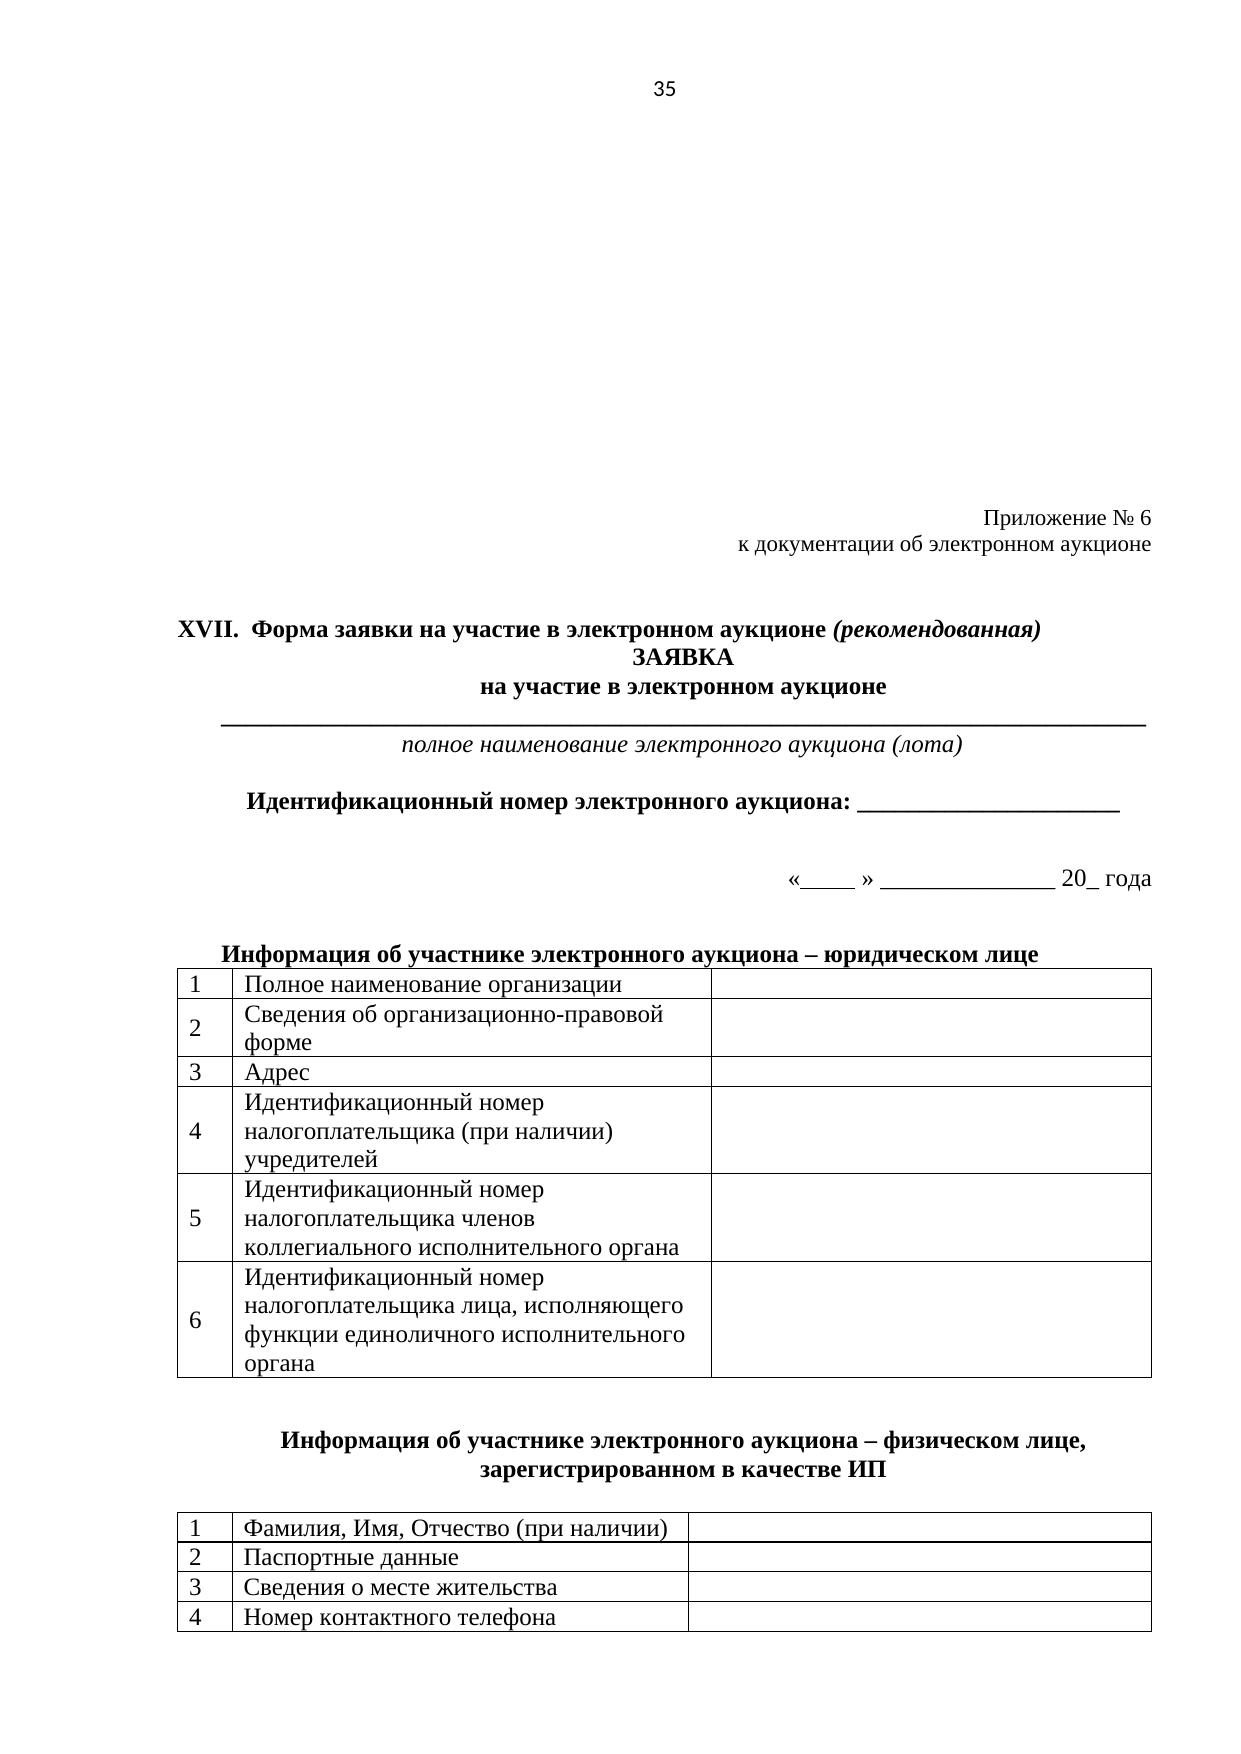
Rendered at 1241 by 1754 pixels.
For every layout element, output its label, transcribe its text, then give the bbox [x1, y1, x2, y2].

table_header 1 [178, 969, 232, 998]
table_header Фамилия, Имя, Отчество (при наличии) [233, 1513, 688, 1541]
table_cell [712, 1087, 1151, 1173]
table_cell [689, 1543, 1151, 1571]
table_cell Идентификационный номер налогоплательщика (при наличии) учредителей [233, 1087, 711, 1173]
table_cell Сведения об организационно-правовой форме [233, 999, 711, 1056]
text « » ______________ 20_ года [215, 863, 1152, 891]
table_cell 2 [178, 1543, 232, 1571]
table_cell [712, 1174, 1151, 1261]
table_header Полное наименование организации [233, 969, 711, 998]
text на участие в электронном аукционе [215, 671, 1152, 700]
table_cell 4 [178, 1602, 232, 1631]
table_cell [689, 1602, 1151, 1631]
table_cell 3 [178, 1057, 232, 1086]
table_header [689, 1513, 1151, 1541]
table_cell 3 [178, 1572, 232, 1601]
table_cell Номер контактного телефона [233, 1602, 688, 1631]
text __________________________________________________________________________ [215, 700, 1152, 729]
table_cell 2 [178, 999, 232, 1056]
list Форма заявки на участие в электронном аукционе (рекомендованная) [177, 614, 1152, 642]
table_cell [712, 1262, 1151, 1377]
text Информация об участнике электронного аукциона – юридическом лице [215, 939, 1152, 968]
table_cell [689, 1572, 1151, 1601]
table_cell 4 [178, 1087, 232, 1173]
table_cell 5 [178, 1174, 232, 1261]
table_cell [712, 1057, 1151, 1086]
list Приложение № 6 [177, 503, 1152, 530]
table_cell Сведения о месте жительства [233, 1572, 688, 1601]
text ЗАЯВКА [215, 642, 1152, 671]
table_header [712, 969, 1151, 998]
table_cell Идентификационный номер налогоплательщика членов коллегиального исполнительного органа [233, 1174, 711, 1261]
table_cell Идентификационный номер налогоплательщика лица, исполняющего функции единоличного исполнительного органа [233, 1262, 711, 1377]
text Идентификационный номер электронного аукциона: _____________________ [215, 786, 1152, 815]
table_cell [712, 999, 1151, 1056]
text полное наименование электронного аукциона (лота) [215, 729, 1152, 757]
table_cell Паспортные данные [233, 1543, 688, 1571]
table_cell Адрес [233, 1057, 711, 1086]
list к документации об электронном аукционе [177, 530, 1152, 556]
table_header 1 [178, 1513, 232, 1541]
text Информация об участнике электронного аукциона – физическом лице, зарегистрированном в качестве ИП [215, 1425, 1152, 1483]
table_cell 6 [178, 1262, 232, 1377]
